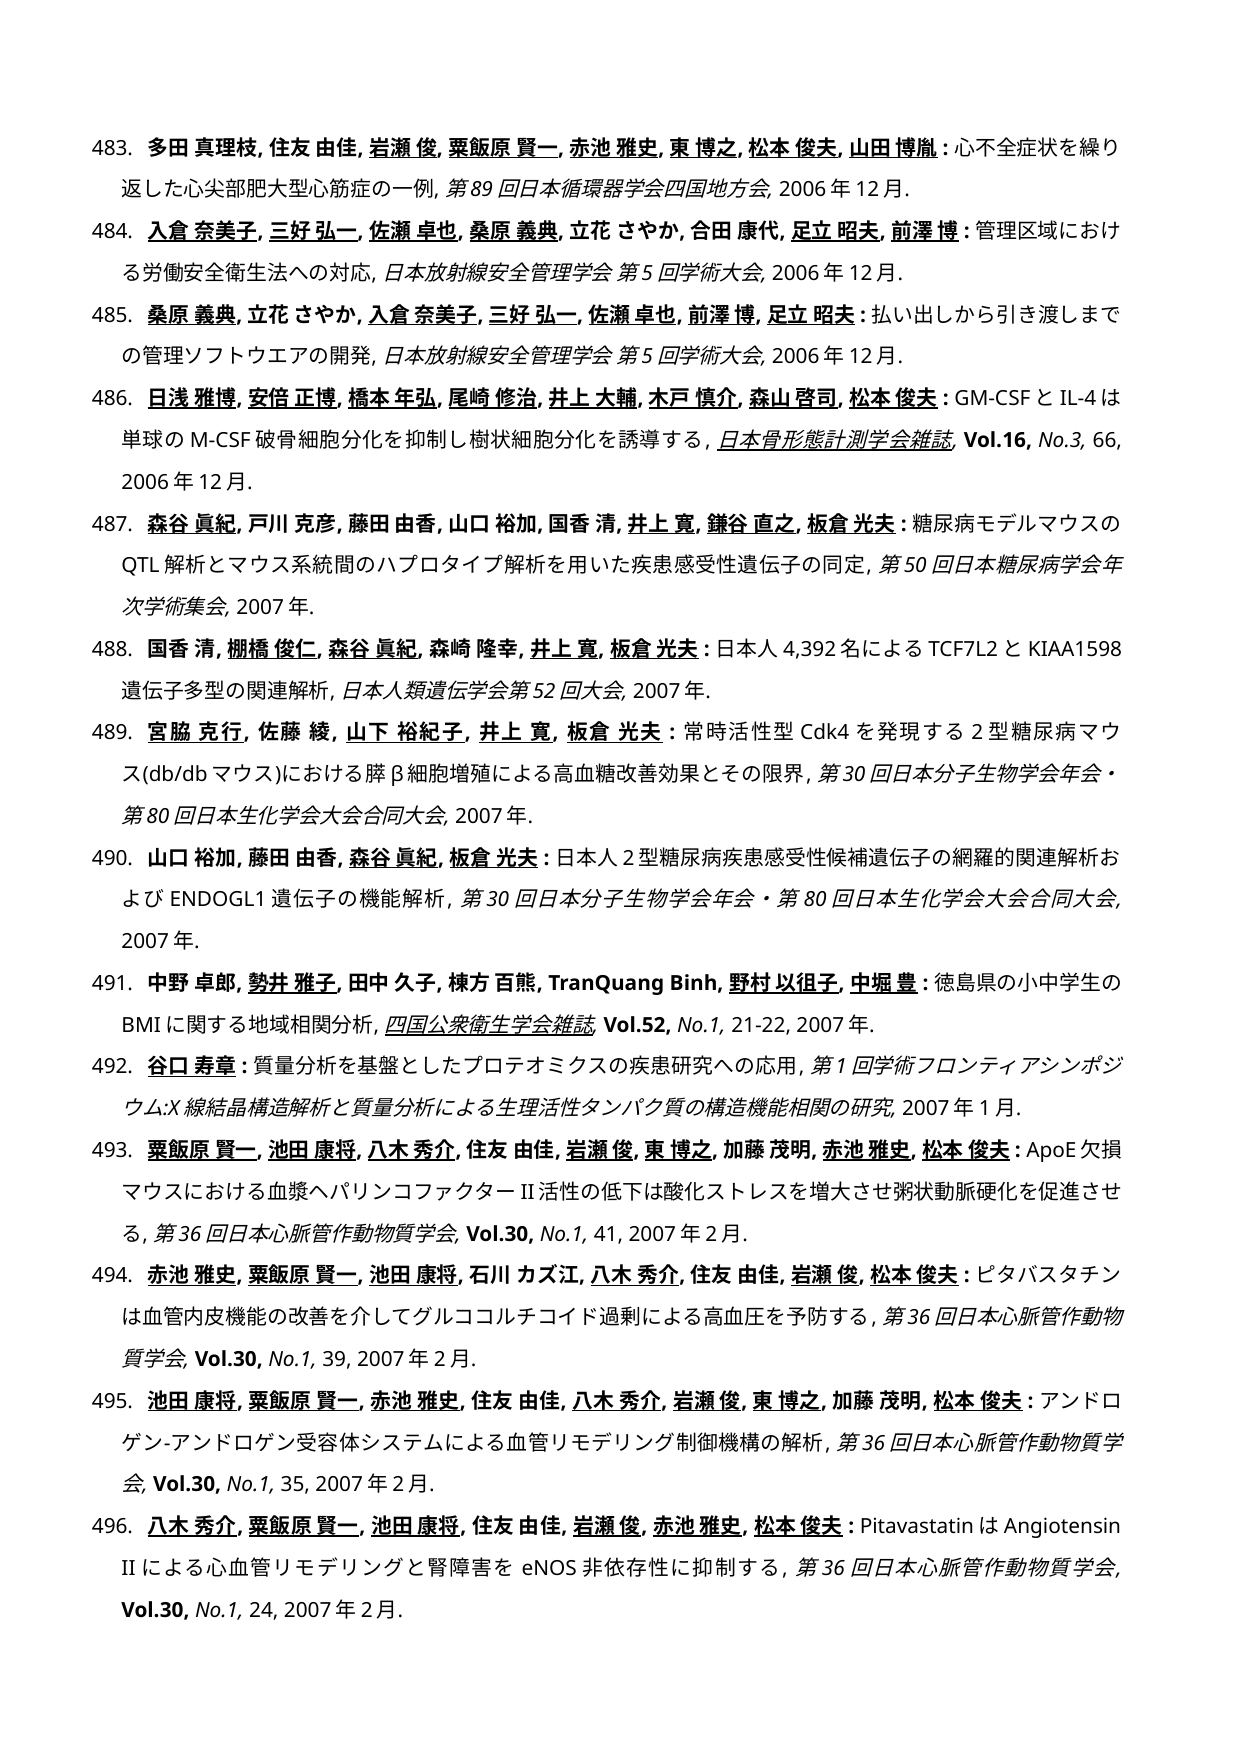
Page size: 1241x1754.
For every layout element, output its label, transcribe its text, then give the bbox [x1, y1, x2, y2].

list 日浅 雅博, 安倍 正博, 橋本 年弘, 尾崎 修治, 井上 大輔, 木戸 慎介, 森山 啓司, 松本 俊夫 : GM-CSFとIL-4は単球のM-CSF破骨細胞分化を抑制し樹状細胞分化を誘導する, 日本骨形態計測学会雑誌, Vol.16, No.3, 66, 2006年12月. [92, 376, 1122, 501]
list 中野 卓郎, 勢井 雅子, 田中 久子, 棟方 百熊, TranQuang Binh, 野村 以徂子, 中堀 豊 : 徳島県の小中学生のBMIに関する地域相関分析, 四国公衆衛生学会雑誌, Vol.52, No.1, 21-22, 2007年. [92, 961, 1122, 1044]
list 桑原 義典, 立花 さやか, 入倉 奈美子, 三好 弘一, 佐瀬 卓也, 前澤 博, 足立 昭夫 : 払い出しから引き渡しまでの管理ソフトウエアの開発, 日本放射線安全管理学会 第5回学術大会, 2006年12月. [92, 292, 1122, 376]
list 粟飯原 賢一, 池田 康将, 八木 秀介, 住友 由佳, 岩瀬 俊, 東 博之, 加藤 茂明, 赤池 雅史, 松本 俊夫 : ApoE欠損マウスにおける血漿ヘパリンコファクターII活性の低下は酸化ストレスを増大させ粥状動脈硬化を促進させる, 第36回日本心脈管作動物質学会, Vol.30, No.1, 41, 2007年2月. [92, 1128, 1122, 1253]
list 多田 真理枝, 住友 由佳, 岩瀬 俊, 粟飯原 賢一, 赤池 雅史, 東 博之, 松本 俊夫, 山田 博胤 : 心不全症状を繰り返した心尖部肥大型心筋症の一例, 第89回日本循環器学会四国地方会, 2006年12月. [92, 125, 1122, 209]
list 国香 清, 棚橋 俊仁, 森谷 眞紀, 森崎 隆幸, 井上 寛, 板倉 光夫 : 日本人4,392名によるTCF7L2とKIAA1598遺伝子多型の関連解析, 日本人類遺伝学会第52回大会, 2007年. [92, 626, 1122, 710]
list 池田 康将, 粟飯原 賢一, 赤池 雅史, 住友 由佳, 八木 秀介, 岩瀬 俊, 東 博之, 加藤 茂明, 松本 俊夫 : アンドロゲン-アンドロゲン受容体システムによる血管リモデリング制御機構の解析, 第36回日本心脈管作動物質学会, Vol.30, No.1, 35, 2007年2月. [92, 1378, 1122, 1503]
list 宮脇 克行, 佐藤 綾, 山下 裕紀子, 井上 寛, 板倉 光夫 : 常時活性型Cdk4を発現する2型糖尿病マウス(db/dbマウス)における膵β細胞増殖による高血糖改善効果とその限界, 第30回日本分子生物学会年会・第80回日本生化学会大会合同大会, 2007年. [92, 710, 1122, 835]
list 森谷 眞紀, 戸川 克彦, 藤田 由香, 山口 裕加, 国香 清, 井上 寛, 鎌谷 直之, 板倉 光夫 : 糖尿病モデルマウスのQTL解析とマウス系統間のハプロタイプ解析を用いた疾患感受性遺伝子の同定, 第50回日本糖尿病学会年次学術集会, 2007年. [92, 501, 1122, 626]
list 谷口 寿章 : 質量分析を基盤としたプロテオミクスの疾患研究への応用, 第1回学術フロンティアシンポジウム:X線結晶構造解析と質量分析による生理活性タンパク質の構造機能相関の研究, 2007年1月. [92, 1044, 1122, 1128]
list 八木 秀介, 粟飯原 賢一, 池田 康将, 住友 由佳, 岩瀬 俊, 赤池 雅史, 松本 俊夫 : PitavastatinはAngiotensin IIによる心血管リモデリングと腎障害をeNOS非依存性に抑制する, 第36回日本心脈管作動物質学会, Vol.30, No.1, 24, 2007年2月. [92, 1503, 1122, 1629]
list 入倉 奈美子, 三好 弘一, 佐瀬 卓也, 桑原 義典, 立花 さやか, 合田 康代, 足立 昭夫, 前澤 博 : 管理区域における労働安全衛生法への対応, 日本放射線安全管理学会 第5回学術大会, 2006年12月. [92, 209, 1122, 292]
list 山口 裕加, 藤田 由香, 森谷 眞紀, 板倉 光夫 : 日本人2型糖尿病疾患感受性候補遺伝子の網羅的関連解析およびENDOGL1遺伝子の機能解析, 第30回日本分子生物学会年会・第80回日本生化学会大会合同大会, 2007年. [92, 835, 1122, 961]
list 赤池 雅史, 粟飯原 賢一, 池田 康将, 石川 カズ江, 八木 秀介, 住友 由佳, 岩瀬 俊, 松本 俊夫 : ピタバスタチンは血管内皮機能の改善を介してグルココルチコイド過剰による高血圧を予防する, 第36回日本心脈管作動物質学会, Vol.30, No.1, 39, 2007年2月. [92, 1253, 1122, 1378]
